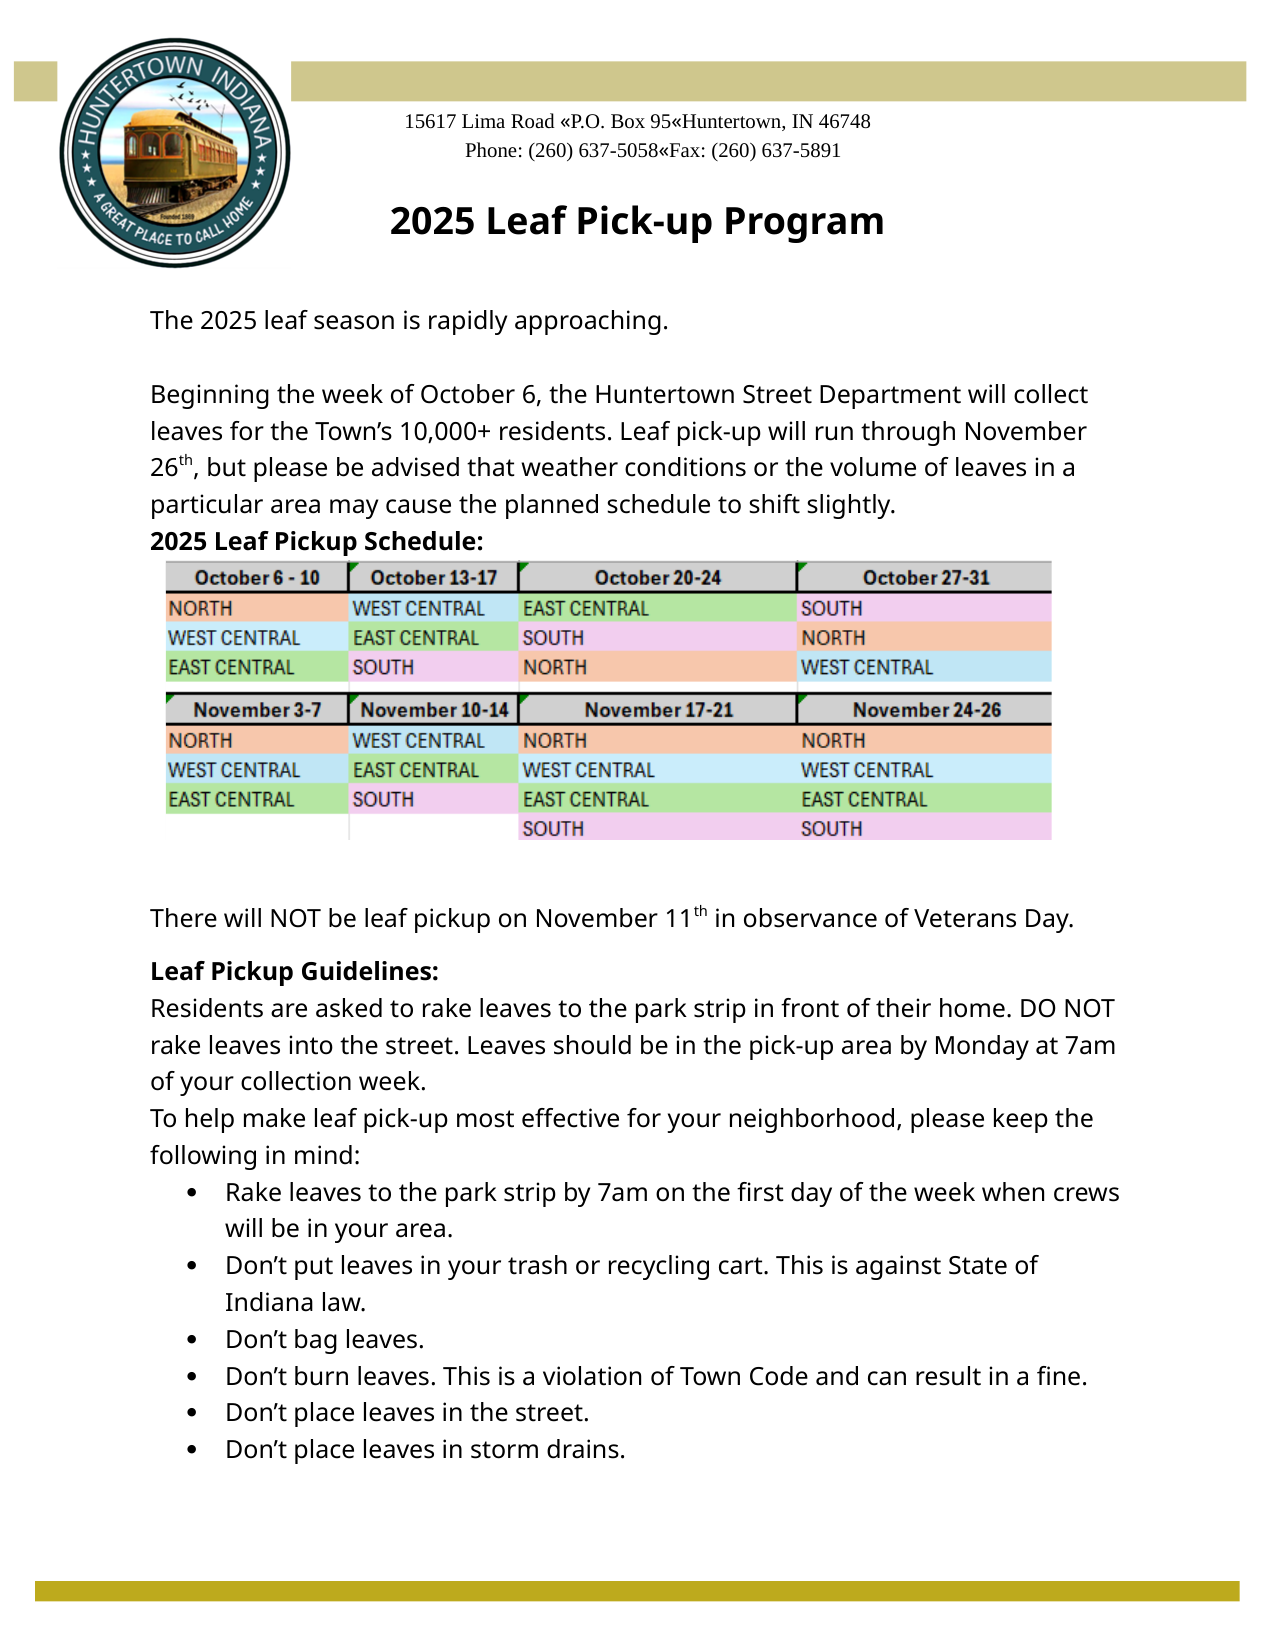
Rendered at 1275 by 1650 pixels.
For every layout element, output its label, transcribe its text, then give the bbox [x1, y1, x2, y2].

text The 2025 leaf season is rapidly approaching. [150, 303, 1125, 337]
list Don’t place leaves in the street. [187, 1395, 1125, 1429]
list Don’t burn leaves. This is a violation of Town Code and can result in a fine. [187, 1358, 1125, 1392]
list Rake leaves to the park strip by 7am on the first day of the week when crews will be in your area. [187, 1174, 1125, 1245]
picture [57, 36, 292, 270]
text 2025 Leaf Pickup Schedule: [150, 523, 1125, 558]
text Residents are asked to rake leaves to the park strip in front of their home. DO NOT rake leaves into the street. Leaves should be in the pick-up area by Monday at 7am of your collection week. [150, 991, 1125, 1098]
list Don’t place leaves in storm drains. [187, 1432, 1125, 1466]
text Leaf Pickup Guidelines: [150, 954, 1125, 988]
list Don’t put leaves in your trash or recycling cart. This is against State of Indiana law. [187, 1248, 1125, 1319]
text Beginning the week of October 6, the Huntertown Street Department will collect leaves for the Town’s 10,000+ residents. Leaf pick-up will run through November 26th, but please be advised that weather conditions or the volume of leaves in a particular area may cause the planned schedule to shift slightly. [150, 376, 1125, 521]
list Don’t bag leaves. [187, 1321, 1125, 1356]
text To help make leaf pick-up most effective for your neighborhood, please keep the following in mind: [150, 1101, 1125, 1172]
text 2025 Leaf Pick-up Program [150, 194, 1125, 245]
picture [164, 560, 1052, 839]
